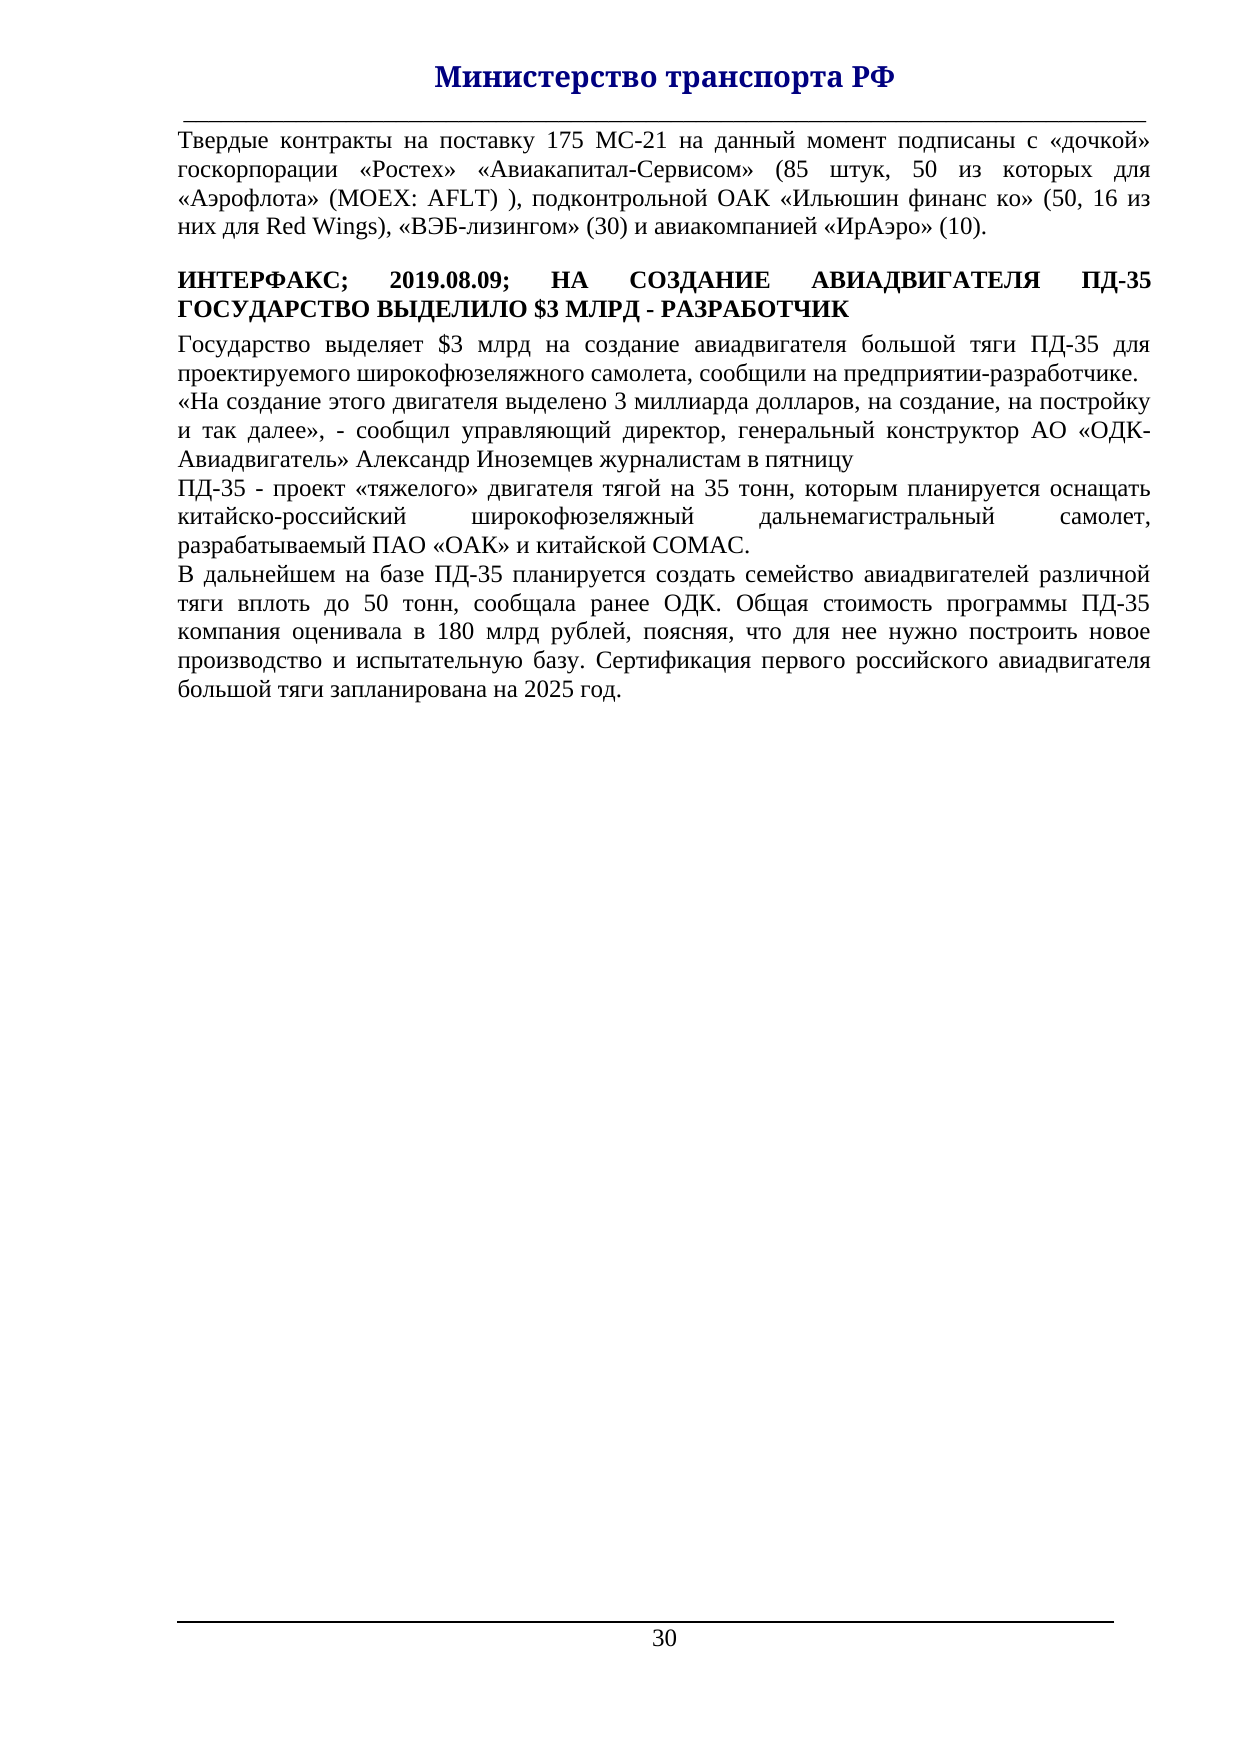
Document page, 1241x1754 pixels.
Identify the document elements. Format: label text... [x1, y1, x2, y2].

subtitle ИНТЕРФАКС; 2019.08.09; НА СОЗДАНИЕ АВИАДВИГАТЕЛЯ ПД-35 ГОСУДАРСТВО ВЫДЕЛИЛО $3 МЛРД - РАЗРАБОТЧИК [177, 265, 1152, 323]
text «На создание этого двигателя выделено 3 миллиарда долларов, на создание, на постройку и так далее», - сообщил управляющий директор, генеральный конструктор АО «ОДК-Авиадвигатель» Александр Иноземцев журналистам в пятницу [177, 386, 1152, 473]
text Твердые контракты на поставку 175 МС-21 на данный момент подписаны с «дочкой» госкорпорации «Ростех» «Авиакапитал-Сервисом» (85 штук, 50 из которых для «Аэрофлота» (MOEX: AFLT) ), подконтрольной ОАК «Ильюшин финанс ко» (50, 16 из них для Red Wings), «ВЭБ-лизингом» (30) и авиакомпанией «ИрАэро» (10). [177, 125, 1152, 240]
text Государство выделяет $3 млрд на создание авиадвигателя большой тяги ПД-35 для проектируемого широкофюзеляжного самолета, сообщили на предприятии-разработчике. [177, 329, 1152, 386]
text ПД-35 - проект «тяжелого» двигателя тягой на 35 тонн, которым планируется оснащать китайско-российский широкофюзеляжный дальнемагистральный самолет, разрабатываемый ПАО «ОАК» и китайской COMAC. [177, 473, 1152, 559]
text В дальнейшем на базе ПД-35 планируется создать семейство авиадвигателей различной тяги вплоть до 50 тонн, сообщала ранее ОДК. Общая стоимость программы ПД-35 компания оценивала в 180 млрд рублей, поясняя, что для нее нужно построить новое производство и испытательную базу. Сертификация первого российского авиадвигателя большой тяги запланирована на 2025 год. [177, 559, 1152, 703]
